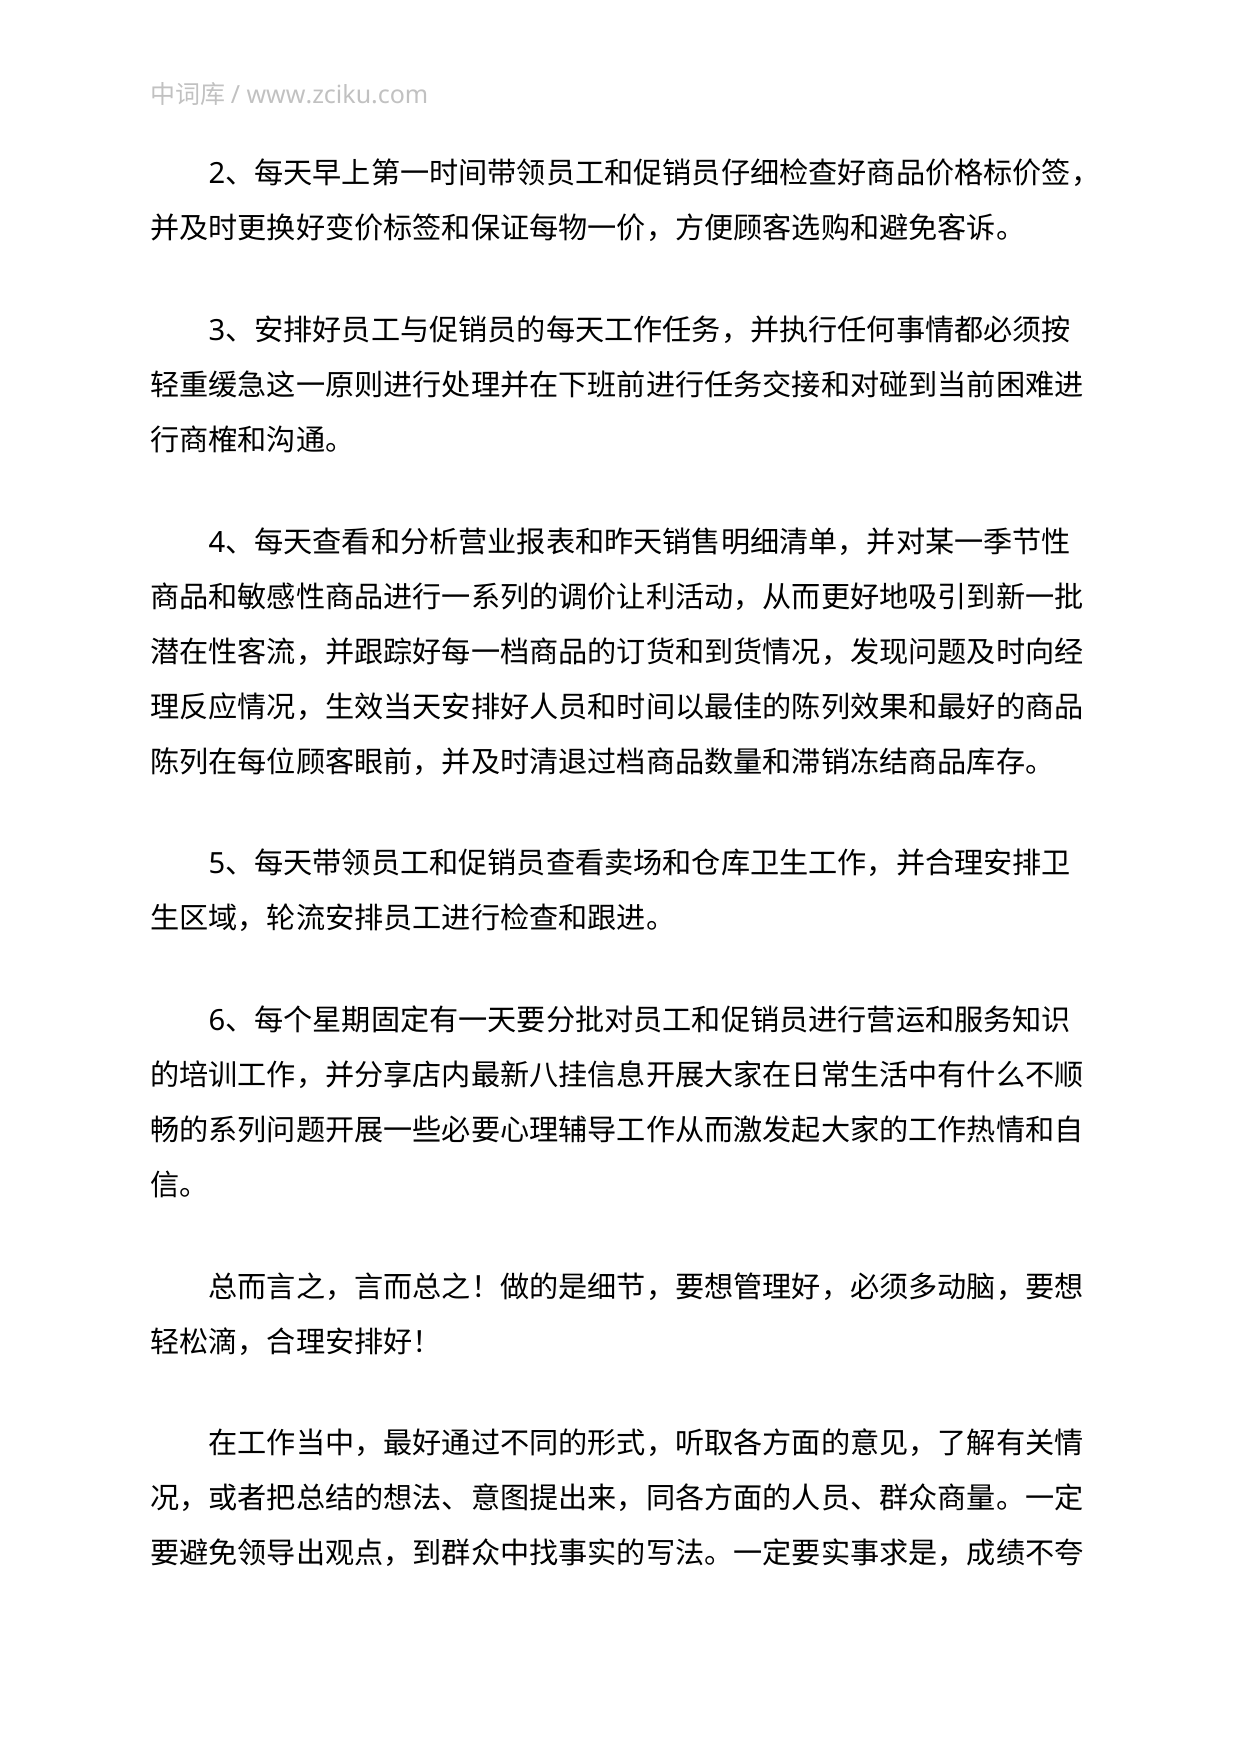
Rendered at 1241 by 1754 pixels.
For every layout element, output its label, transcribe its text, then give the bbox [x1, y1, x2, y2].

text 4、每天查看和分析营业报表和昨天销售明细清单，并对某一季节性商品和敏感性商品进行一系列的调价让利活动，从而更好地吸引到新一批潜在性客流，并跟踪好每一档商品的订货和到货情况，发现问题及时向经理反应情况，生效当天安排好人员和时间以最佳的陈列效果和最好的商品陈列在每位顾客眼前，并及时清退过档商品数量和滞销冻结商品库存。 [150, 518, 1090, 780]
text 5、每天带领员工和促销员查看卖场和仓库卫生工作，并合理安排卫生区域，轮流安排员工进行检查和跟进。 [150, 840, 1090, 937]
text 6、每个星期固定有一天要分批对员工和促销员进行营运和服务知识的培训工作，并分享店内最新八挂信息开展大家在日常生活中有什么不顺畅的系列问题开展一些必要心理辅导工作从而激发起大家的工作热情和自信。 [150, 997, 1090, 1204]
text 3、安排好员工与促销员的每天工作任务，并执行任何事情都必须按轻重缓急这一原则进行处理并在下班前进行任务交接和对碰到当前困难进行商榷和沟通。 [150, 307, 1090, 459]
text 2、每天早上第一时间带领员工和促销员仔细检查好商品价格标价签，并及时更换好变价标签和保证每物一价，方便顾客选购和避免客诉。 [150, 150, 1090, 247]
text 总而言之，言而总之！做的是细节，要想管理好，必须多动脑，要想轻松滴，合理安排好！ [150, 1263, 1090, 1360]
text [150, 1420, 1090, 1572]
